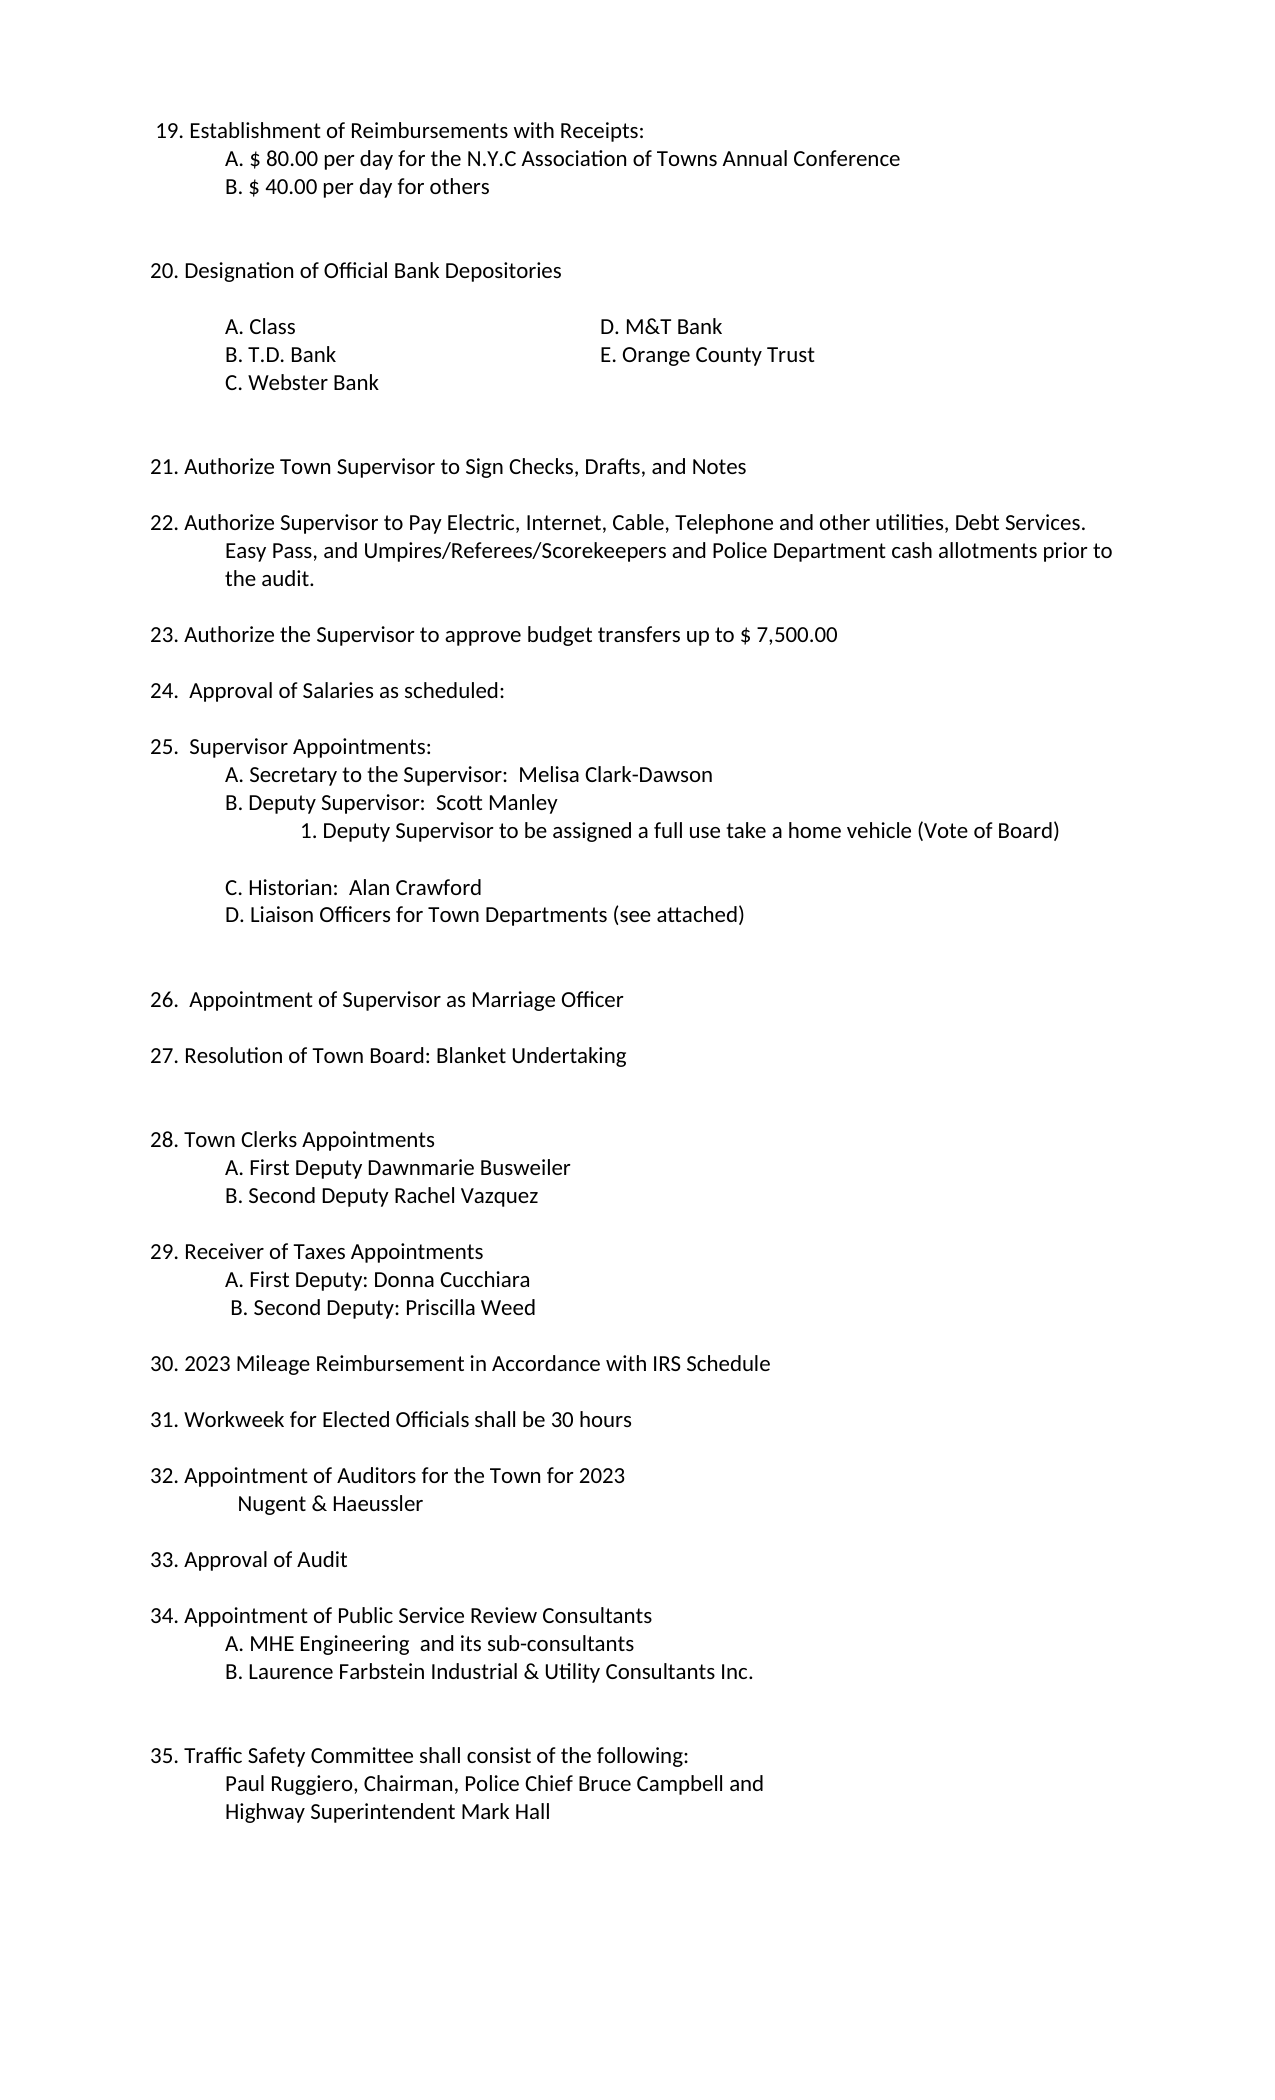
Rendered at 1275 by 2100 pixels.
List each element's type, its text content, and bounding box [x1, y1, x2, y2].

text B. Second Deputy Rachel Vazquez [150, 1181, 1125, 1209]
text 35. Traffic Safety Committee shall consist of the following: [150, 1741, 1125, 1769]
text A. First Deputy Dawnmarie Busweiler [150, 1153, 1125, 1181]
text 22. Authorize Supervisor to Pay Electric, Internet, Cable, Telephone and other utilities, Debt Services. Easy Pass, and Umpires/Referees/Scorekeepers and Police Department cash allotments prior to the audit. [150, 508, 1125, 592]
text 31. Workweek for Elected Officials shall be 30 hours [150, 1405, 1125, 1433]
text Nugent & Haeussler [150, 1489, 1125, 1517]
text D. Liaison Officers for Town Departments (see attached) [150, 901, 1125, 929]
text 26. Appointment of Supervisor as Marriage Officer [150, 985, 1125, 1013]
text A. First Deputy: Donna Cucchiara [150, 1265, 1125, 1293]
text 20. Designation of Official Bank Depositories [150, 256, 1125, 284]
text 30. 2023 Mileage Reimbursement in Accordance with IRS Schedule [150, 1349, 1125, 1377]
text 32. Appointment of Auditors for the Town for 2023 [150, 1461, 1125, 1489]
text A. MHE Engineering and its sub-consultants [150, 1629, 1125, 1657]
text B. Laurence Farbstein Industrial & Utility Consultants Inc. [150, 1657, 1125, 1685]
text B. Deputy Supervisor: Scott Manley [150, 788, 1125, 817]
text 21. Authorize Town Supervisor to Sign Checks, Drafts, and Notes [150, 452, 1125, 480]
text B. T.D. Bank E. Orange County Trust [150, 340, 1125, 368]
text A. Class D. M&T Bank [150, 312, 1125, 340]
text A. $ 80.00 per day for the N.Y.C Association of Towns Annual Conference [150, 144, 1125, 172]
text C. Webster Bank [150, 368, 1125, 396]
text B. Second Deputy: Priscilla Weed [150, 1293, 1125, 1321]
text 19. Establishment of Reimbursements with Receipts: [150, 116, 1125, 144]
text 28. Town Clerks Appointments [150, 1125, 1125, 1153]
text 25. Supervisor Appointments: [150, 732, 1125, 761]
text C. Historian: Alan Crawford [150, 873, 1125, 901]
text B. $ 40.00 per day for others [150, 172, 1125, 200]
text 24. Approval of Salaries as scheduled: [150, 676, 1125, 704]
text 33. Approval of Audit [150, 1545, 1125, 1573]
text A. Secretary to the Supervisor: Melisa Clark-Dawson [150, 761, 1125, 788]
text 27. Resolution of Town Board: Blanket Undertaking [150, 1041, 1125, 1069]
text 23. Authorize the Supervisor to approve budget transfers up to $ 7,500.00 [150, 620, 1125, 648]
text Highway Superintendent Mark Hall [150, 1797, 1125, 1825]
text 29. Receiver of Taxes Appointments [150, 1237, 1125, 1265]
text Paul Ruggiero, Chairman, Police Chief Bruce Campbell and [150, 1769, 1125, 1797]
text 1. Deputy Supervisor to be assigned a full use take a home vehicle (Vote of Board) [150, 817, 1125, 844]
text 34. Appointment of Public Service Review Consultants [150, 1601, 1125, 1629]
